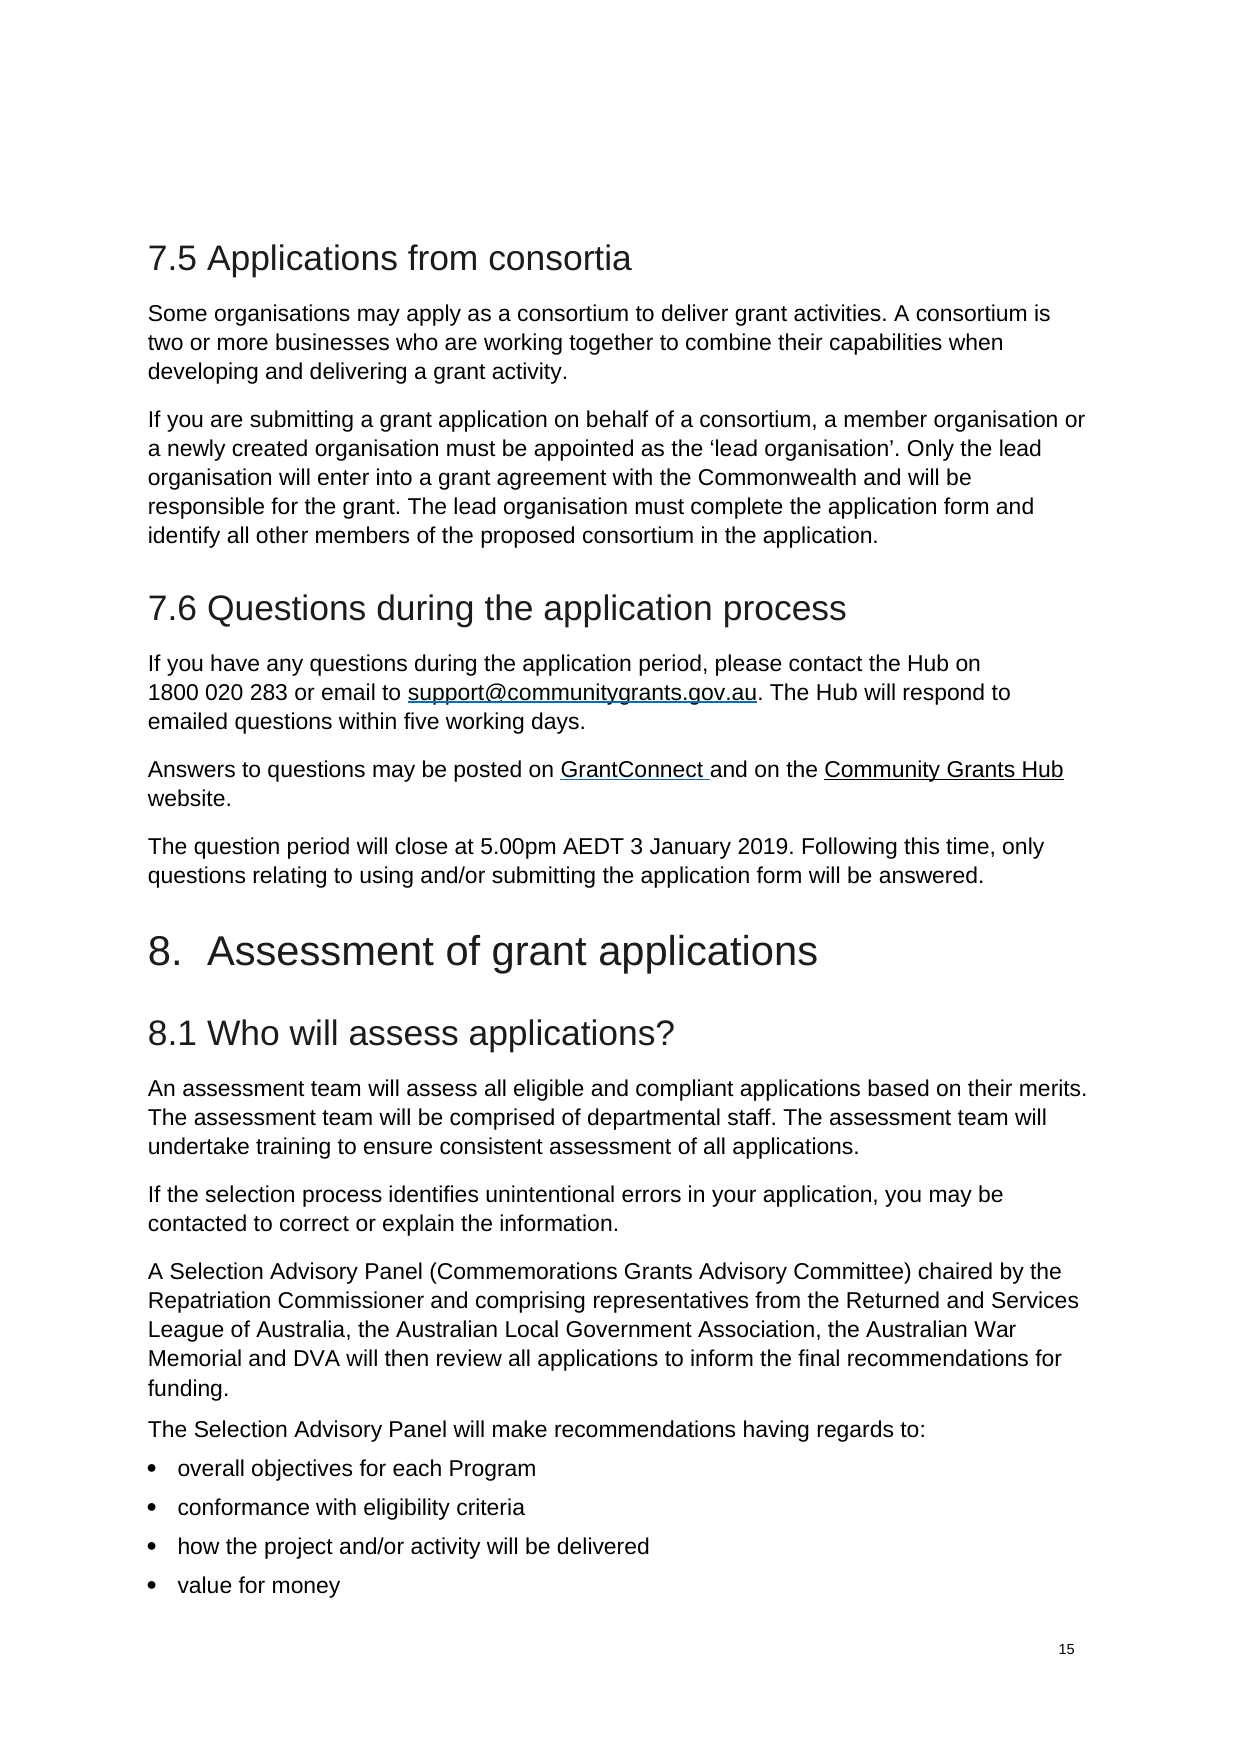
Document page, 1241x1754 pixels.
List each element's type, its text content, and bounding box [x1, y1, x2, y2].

subtitle Who will assess applications? [148, 1011, 1092, 1053]
text If the selection process identifies unintentional errors in your application, you may be contacted to correct or explain the information. [148, 1178, 1092, 1236]
text If you are submitting a grant application on behalf of a consortium, a member organisation or a newly created organisation must be appointed as the ‘lead organisation’. Only the lead organisation will enter into a grant agreement with the Commonwealth and will be responsible for the grant. The lead organisation must complete the application form and identify all other members of the proposed consortium in the application. [148, 403, 1092, 549]
subtitle Assessment of grant applications [148, 926, 1092, 974]
text value for money [148, 1572, 1092, 1598]
text If you have any questions during the application period, please contact the Hub on 1800 020 283 or email to support@communitygrants.gov.au. The Hub will respond to emailed questions within five working days. [148, 647, 1092, 734]
text The Selection Advisory Panel will make recommendations having regards to: [148, 1413, 1092, 1442]
text A Selection Advisory Panel (Commemorations Grants Advisory Committee) chaired by the Repatriation Commissioner and comprising representatives from the Returned and Services League of Australia, the Australian Local Government Association, the Australian War Memorial and DVA will then review all applications to inform the final recommendations for funding. [148, 1255, 1092, 1401]
subtitle Applications from consortia [148, 236, 1092, 278]
text overall objectives for each Program [148, 1455, 1092, 1481]
subtitle Questions during the application process [148, 586, 1092, 628]
text The question period will close at 5.00pm AEDT 3 January 2019. Following this time, only questions relating to using and/or submitting the application form will be answered. [148, 830, 1092, 888]
text conformance with eligibility criteria [148, 1494, 1092, 1520]
text Answers to questions may be posted on GrantConnect and on the Community Grants Hub website. [148, 753, 1092, 811]
text Some organisations may apply as a consortium to deliver grant activities. A consortium is two or more businesses who are working together to combine their capabilities when developing and delivering a grant activity. [148, 297, 1092, 384]
text An assessment team will assess all eligible and compliant applications based on their merits. The assessment team will be comprised of departmental staff. The assessment team will undertake training to ensure consistent assessment of all applications. [148, 1072, 1092, 1159]
text how the project and/or activity will be delivered [148, 1533, 1092, 1559]
